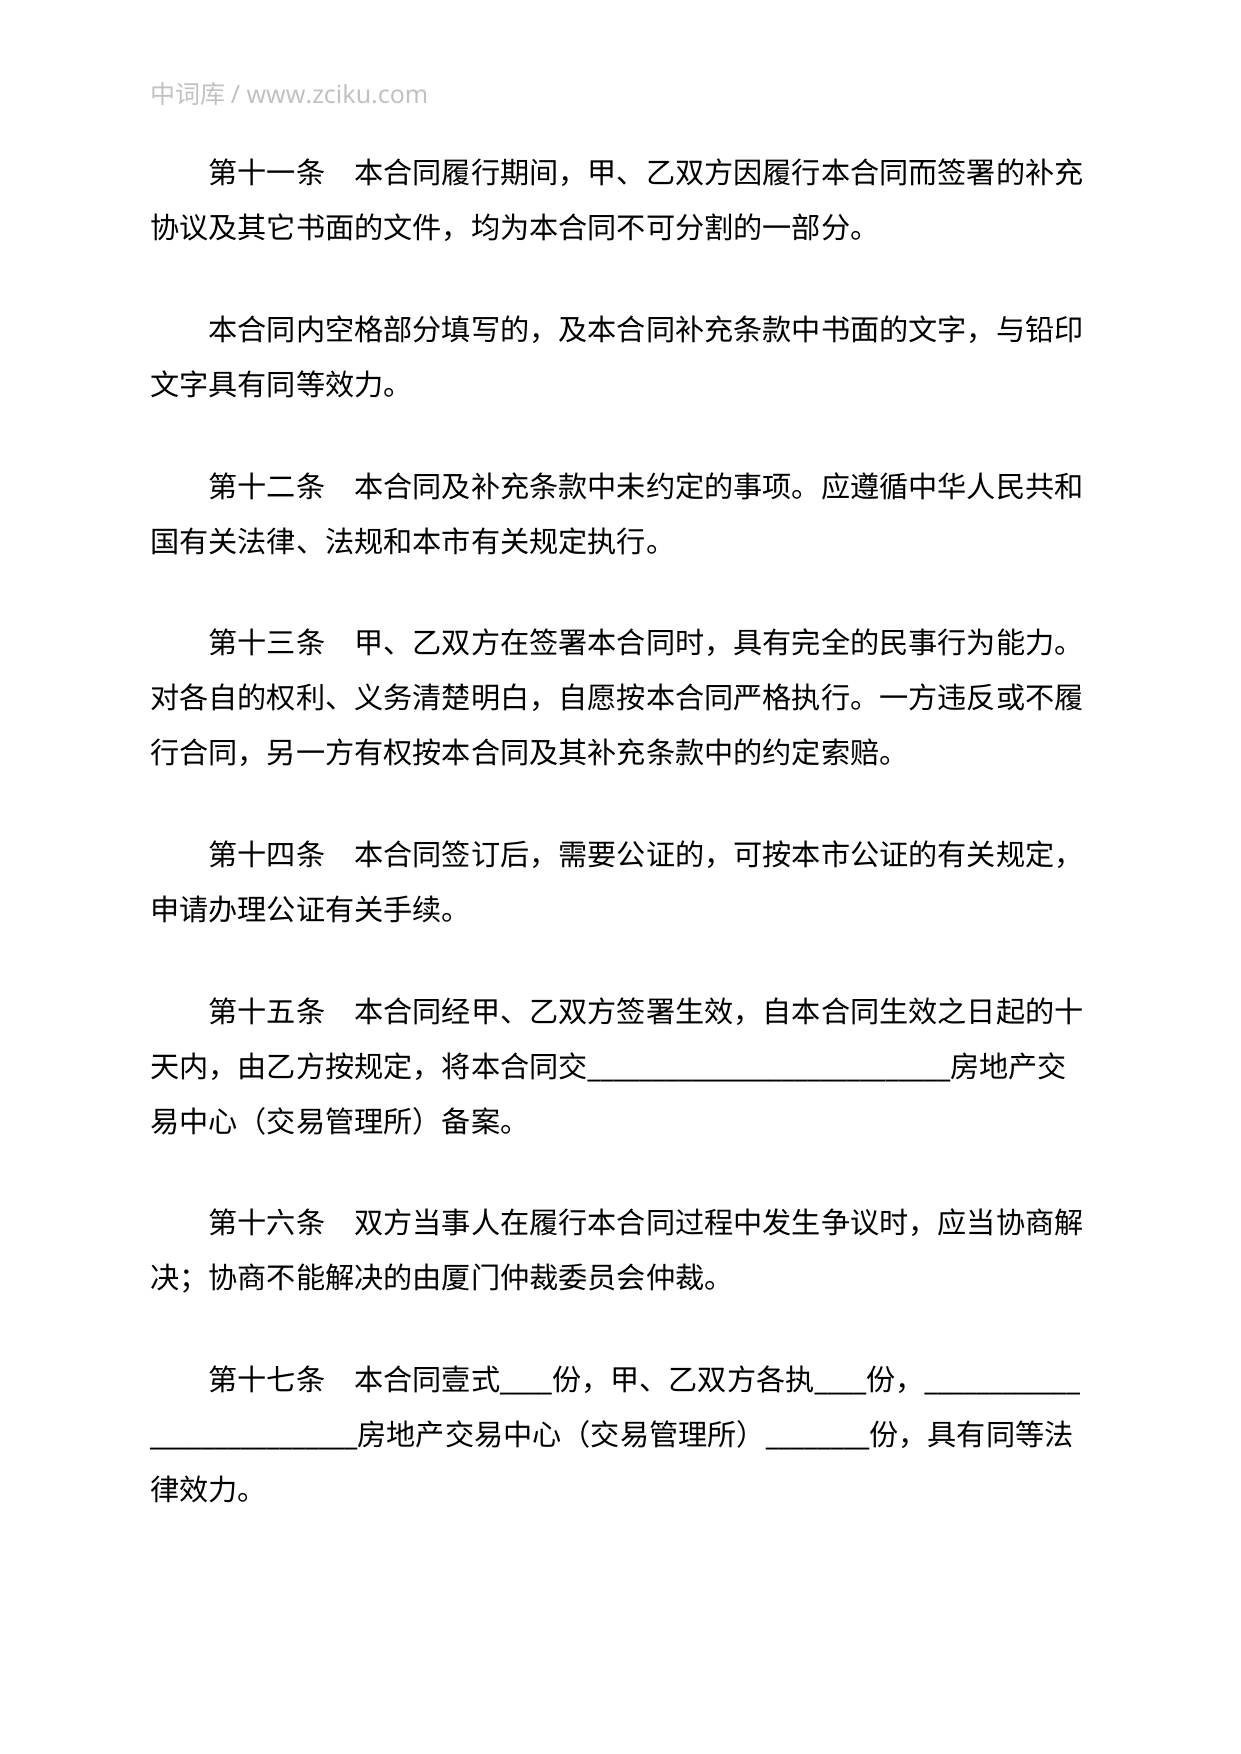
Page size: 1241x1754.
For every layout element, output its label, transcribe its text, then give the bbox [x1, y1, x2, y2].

text 第十二条 本合同及补充条款中未约定的事项。应遵循中华人民共和国有关法律、法规和本市有关规定执行。 [150, 463, 1090, 561]
text 第十五条 本合同经甲、乙双方签署生效，自本合同生效之日起的十天内，由乙方按规定，将本合同交____________________________房地产交易中心（交易管理所）备案。 [150, 988, 1090, 1140]
text 第十一条 本合同履行期间，甲、乙双方因履行本合同而签署的补充协议及其它书面的文件，均为本合同不可分割的一部分。 [150, 150, 1090, 247]
text 第十七条 本合同壹式____份，甲、乙双方各执____份，____________________________房地产交易中心（交易管理所）________份，具有同等法律效力。 [150, 1357, 1090, 1509]
text 第十三条 甲、乙双方在签署本合同时，具有完全的民事行为能力。对各自的权利、义务清楚明白，自愿按本合同严格执行。一方违反或不履行合同，另一方有权按本合同及其补充条款中的约定索赔。 [150, 620, 1090, 772]
text 本合同内空格部分填写的，及本合同补充条款中书面的文字，与铅印文字具有同等效力。 [150, 307, 1090, 404]
text 第十六条 双方当事人在履行本合同过程中发生争议时，应当协商解决；协商不能解决的由厦门仲裁委员会仲裁。 [150, 1200, 1090, 1297]
text 第十四条 本合同签订后，需要公证的，可按本市公证的有关规定，申请办理公证有关手续。 [150, 832, 1090, 929]
